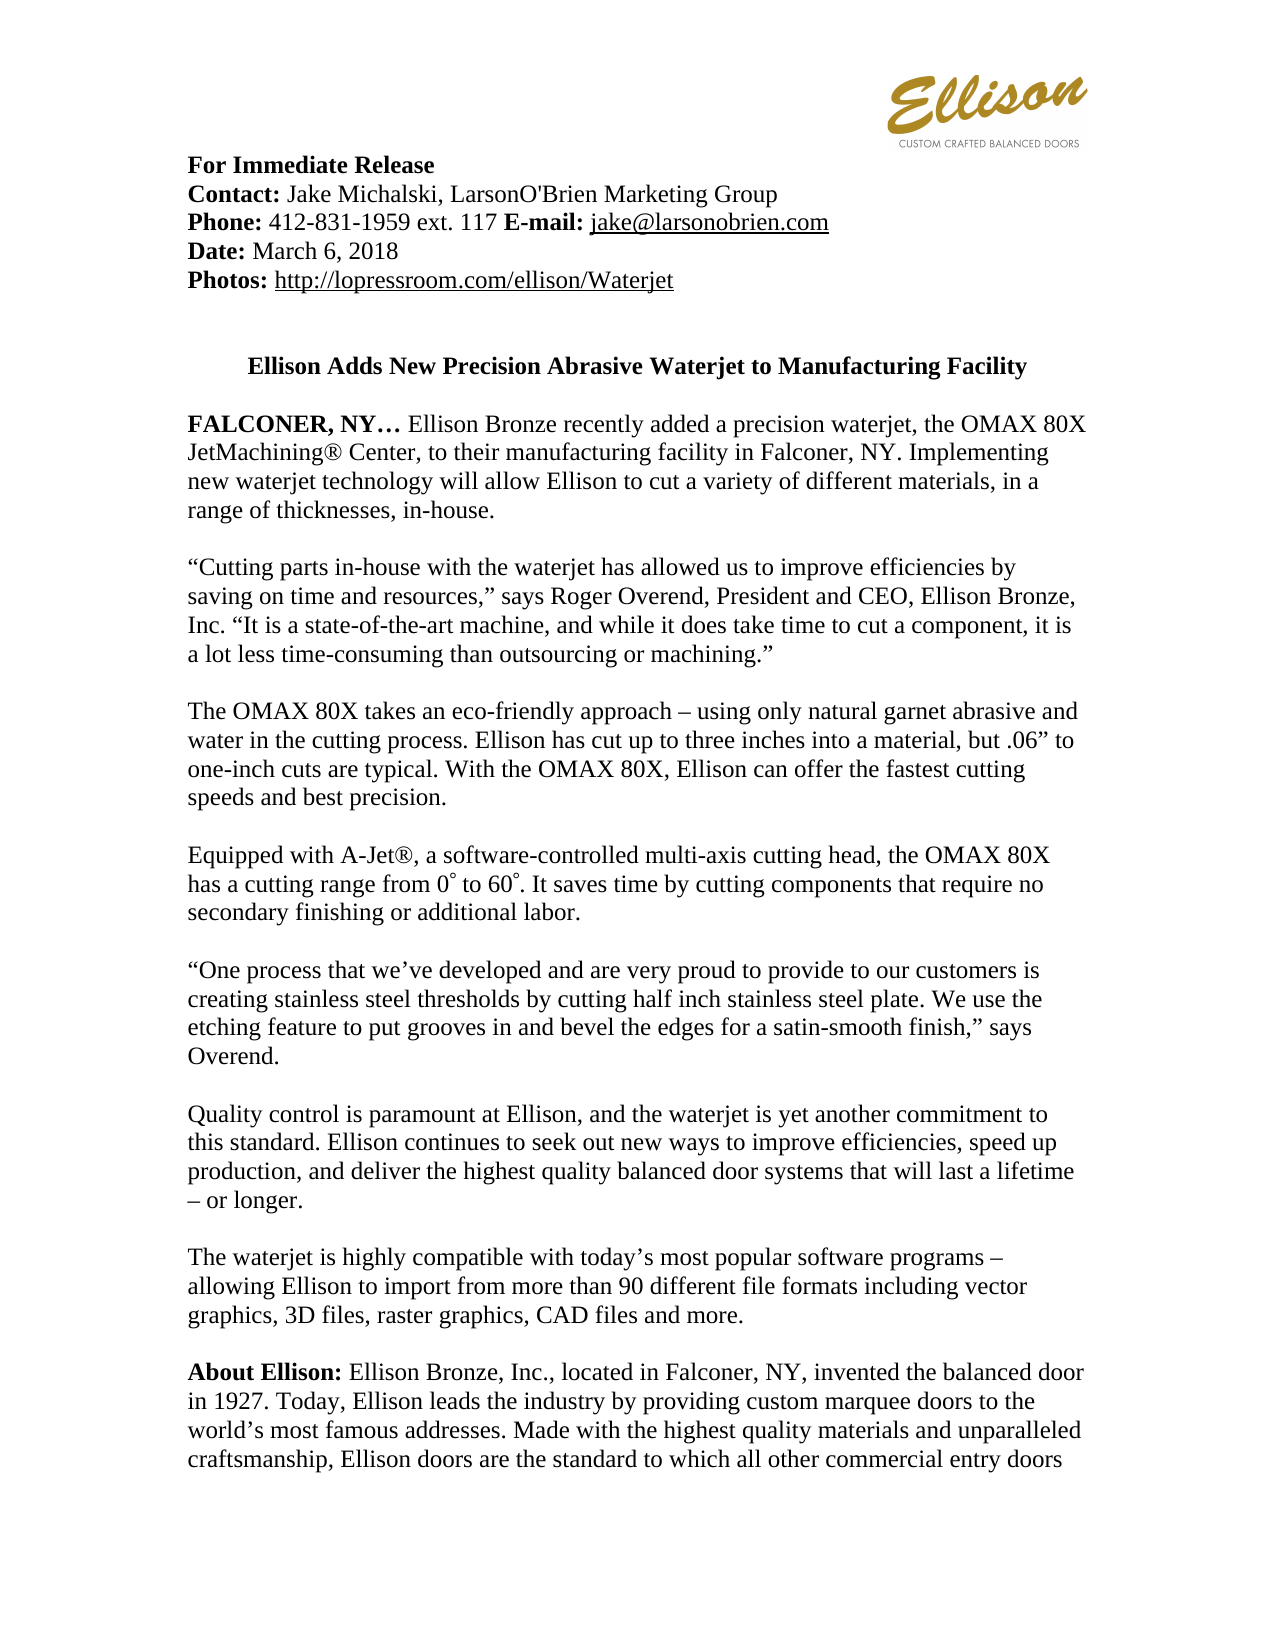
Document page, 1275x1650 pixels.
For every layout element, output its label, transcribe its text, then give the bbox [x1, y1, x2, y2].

text Photos: http://lopressroom.com/ellison/Waterjet [187, 265, 1087, 294]
text “Cutting parts in-house with the waterjet has allowed us to improve efficiencies by saving on time and resources,” says Roger Overend, President and CEO, Ellison Bronze, Inc. “It is a state-of-the-art machine, and while it does take time to cut a component, it is a lot less time-consuming than outsourcing or machining.” [187, 552, 1087, 667]
text Equipped with A-Jet®, a software-controlled multi-axis cutting head, the OMAX 80X has a cutting range from 0 to 60. It saves time by cutting components that require no secondary finishing or additional labor. [187, 840, 1087, 926]
text For Immediate Release [187, 150, 1087, 179]
text Date: March 6, 2018 [187, 236, 1087, 265]
picture [887, 75, 1088, 150]
text “One process that we’ve developed and are very proud to provide to our customers is creating stainless steel thresholds by cutting half inch stainless steel plate. We use the etching feature to put grooves in and bevel the edges for a satin-smooth finish,” says Overend. [187, 955, 1087, 1070]
text FALCONER, NY… Ellison Bronze recently added a precision waterjet, the OMAX 80X JetMachining® Center, to their manufacturing facility in Falconer, NY. Implementing new waterjet technology will allow Ellison to cut a variety of different materials, in a range of thicknesses, in-house. [187, 409, 1087, 524]
text The waterjet is highly compatible with today’s most popular software programs – allowing Ellison to import from more than 90 different file formats including vector graphics, 3D files, raster graphics, CAD files and more. [187, 1242, 1087, 1329]
text Contact: Jake Michalski, LarsonO'Brien Marketing Group [187, 179, 1087, 207]
text Phone: 412-831-1959 ext. 117 E-mail: jake@larsonobrien.com [187, 207, 1087, 236]
text Ellison Adds New Precision Abrasive Waterjet to Manufacturing Facility [187, 351, 1087, 380]
text The OMAX 80X takes an eco-friendly approach – using only natural garnet abrasive and water in the cutting process. Ellison has cut up to three inches into a material, but .06” to one-inch cuts are typical. With the OMAX 80X, Ellison can offer the fastest cutting speeds and best precision. [187, 696, 1087, 811]
text Quality control is paramount at Ellison, and the waterjet is yet another commitment to this standard. Ellison continues to seek out new ways to improve efficiencies, speed up production, and deliver the highest quality balanced door systems that will last a lifetime – or longer. [187, 1099, 1087, 1214]
